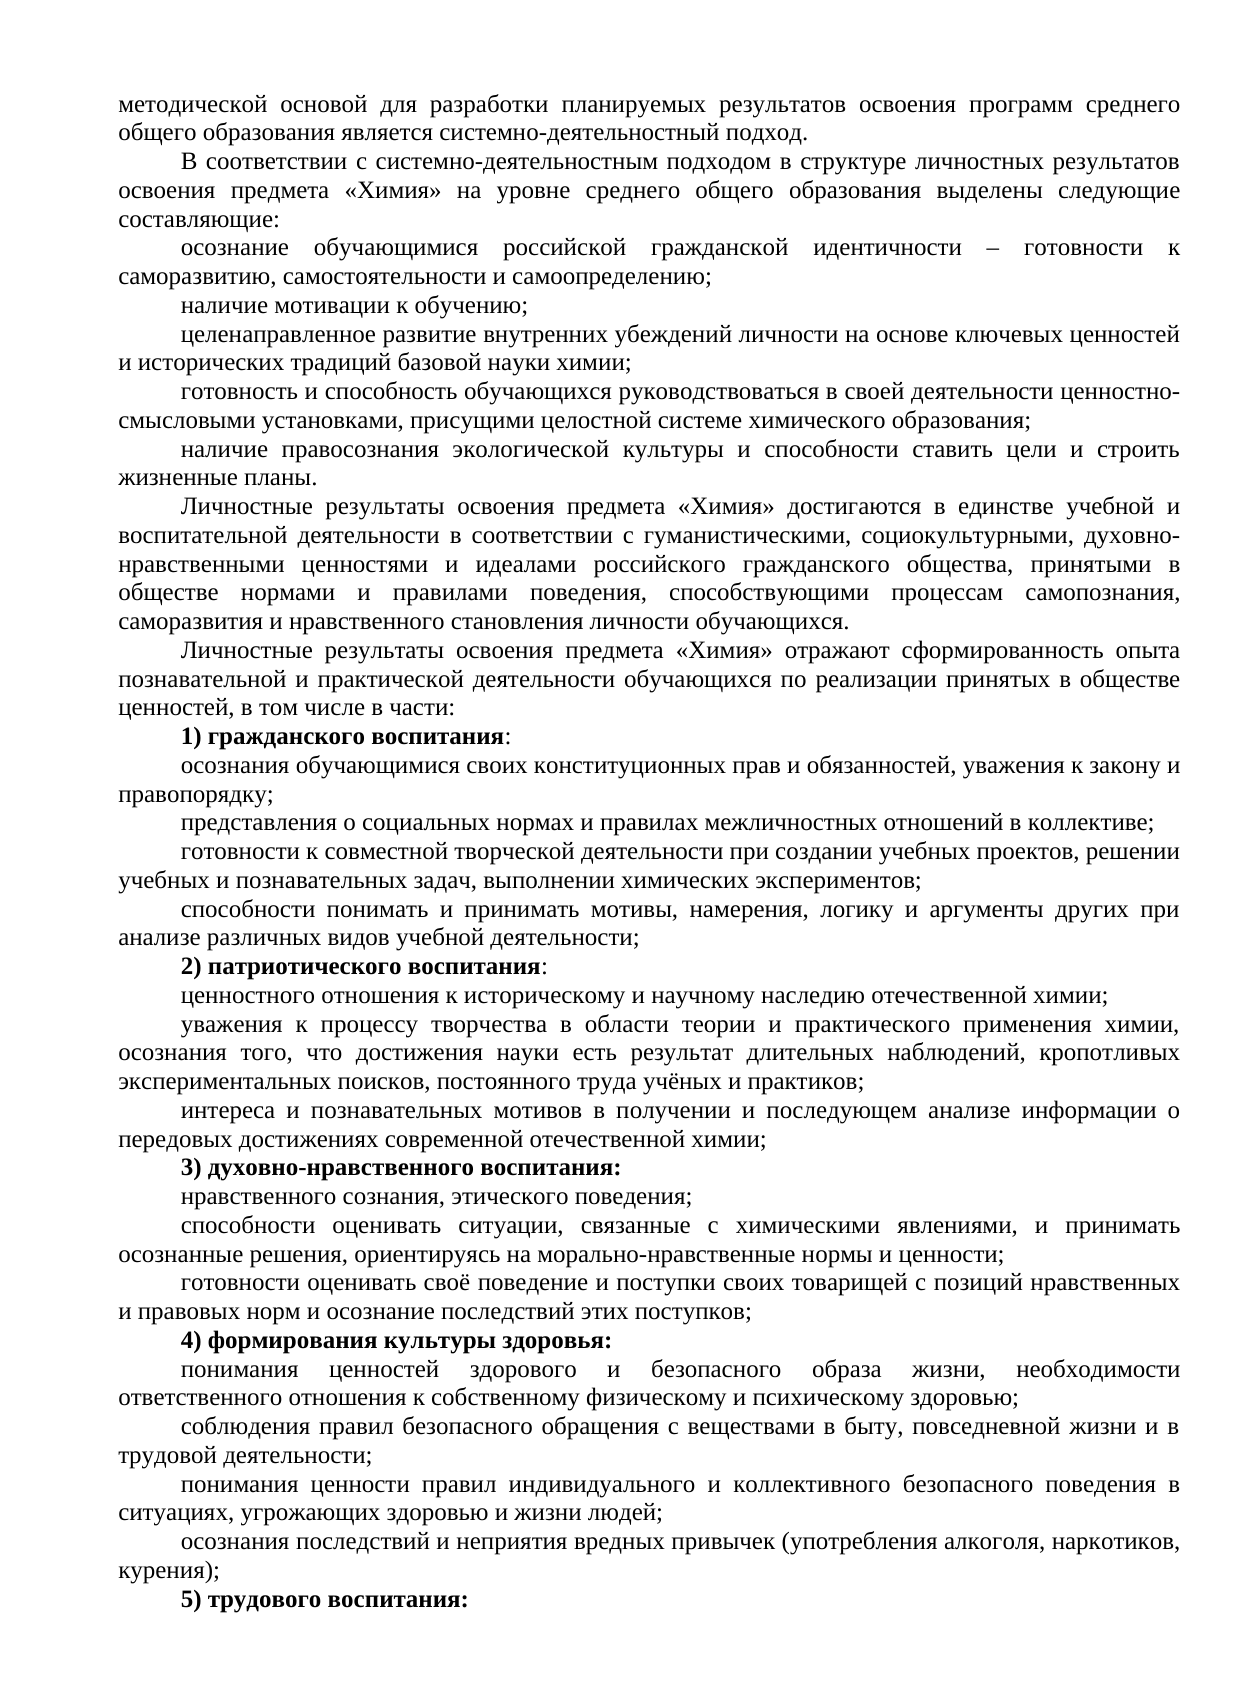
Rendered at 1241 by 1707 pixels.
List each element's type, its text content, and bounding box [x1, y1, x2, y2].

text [118, 89, 1181, 146]
text 4) формирования культуры здоровья: [118, 1325, 1181, 1354]
text 5) трудового воспитания: [118, 1584, 1181, 1612]
text Личностные результаты освоения предмета «Химия» достигаются в единстве учебной и воспитательной деятельности в соответствии с гуманистическими, социокультурными, духовно-нравственными ценностями и идеалами российского гражданского общества, принятыми в обществе нормами и правилами поведения, способствующими процессам самопознания, саморазвития и нравственного становления личности обучающихся. [118, 491, 1181, 635]
text понимания ценностей здорового и безопасного образа жизни, необходимости ответственного отношения к собственному физическому и психическому здоровью; [118, 1354, 1181, 1411]
text способности понимать и принимать мотивы, намерения, логику и аргументы других при анализе различных видов учебной деятельности; [118, 894, 1181, 951]
text нравственного сознания, этического поведения; [118, 1181, 1181, 1210]
text понимания ценности правил индивидуального и коллективного безопасного поведения в ситуациях, угрожающих здоровью и жизни людей; [118, 1469, 1181, 1526]
text 2) патриотического воспитания: [118, 951, 1181, 980]
text 3) духовно-нравственного воспитания: [118, 1152, 1181, 1181]
text 1) гражданского воспитания: [118, 721, 1181, 750]
text наличие мотивации к обучению; [118, 290, 1181, 319]
text наличие правосознания экологической культуры и способности ставить цели и строить жизненные планы. [118, 434, 1181, 491]
text представления о социальных нормах и правилах межличностных отношений в коллективе; [118, 807, 1181, 836]
text уважения к процессу творчества в области теории и практического применения химии, осознания того, что достижения науки есть результат длительных наблюдений, кропотливых экспериментальных поисков, постоянного труда учёных и практиков; [118, 1009, 1181, 1095]
text ценностного отношения к историческому и научному наследию отечественной химии; [118, 980, 1181, 1009]
text готовности оценивать своё поведение и поступки своих товарищей с позиций нравственных и правовых норм и осознание последствий этих поступков; [118, 1267, 1181, 1325]
text соблюдения правил безопасного обращения с веществами в быту, повседневной жизни и в трудовой деятельности; [118, 1411, 1181, 1469]
text способности оценивать ситуации, связанные с химическими явлениями, и принимать осознанные решения, ориентируясь на морально-нравственные нормы и ценности; [118, 1210, 1181, 1267]
text осознание обучающимися российской гражданской идентичности – готовности к саморазвитию, самостоятельности и самоопределению; [118, 232, 1181, 290]
text целенаправленное развитие внутренних убеждений личности на основе ключевых ценностей и исторических традиций базовой науки химии; [118, 319, 1181, 376]
text В соответствии с системно-деятельностным подходом в структуре личностных результатов освоения предмета «Химия» на уровне среднего общего образования выделены следующие составляющие: [118, 146, 1181, 232]
text Личностные результаты освоения предмета «Химия» отражают сформированность опыта познавательной и практической деятельности обучающихся по реализации принятых в обществе ценностей, в том числе в части: [118, 635, 1181, 721]
text готовности к совместной творческой деятельности при создании учебных проектов, решении учебных и познавательных задач, выполнении химических экспериментов; [118, 836, 1181, 894]
text готовность и способность обучающихся руководствоваться в своей деятельности ценностно-смысловыми установками, присущими целостной системе химического образования; [118, 376, 1181, 434]
text осознания обучающимися своих конституционных прав и обязанностей, уважения к закону и правопорядку; [118, 750, 1181, 807]
text интереса и познавательных мотивов в получении и последующем анализе информации о передовых достижениях современной отечественной химии; [118, 1095, 1181, 1152]
text осознания последствий и неприятия вредных привычек (употребления алкоголя, наркотиков, курения); [118, 1526, 1181, 1584]
